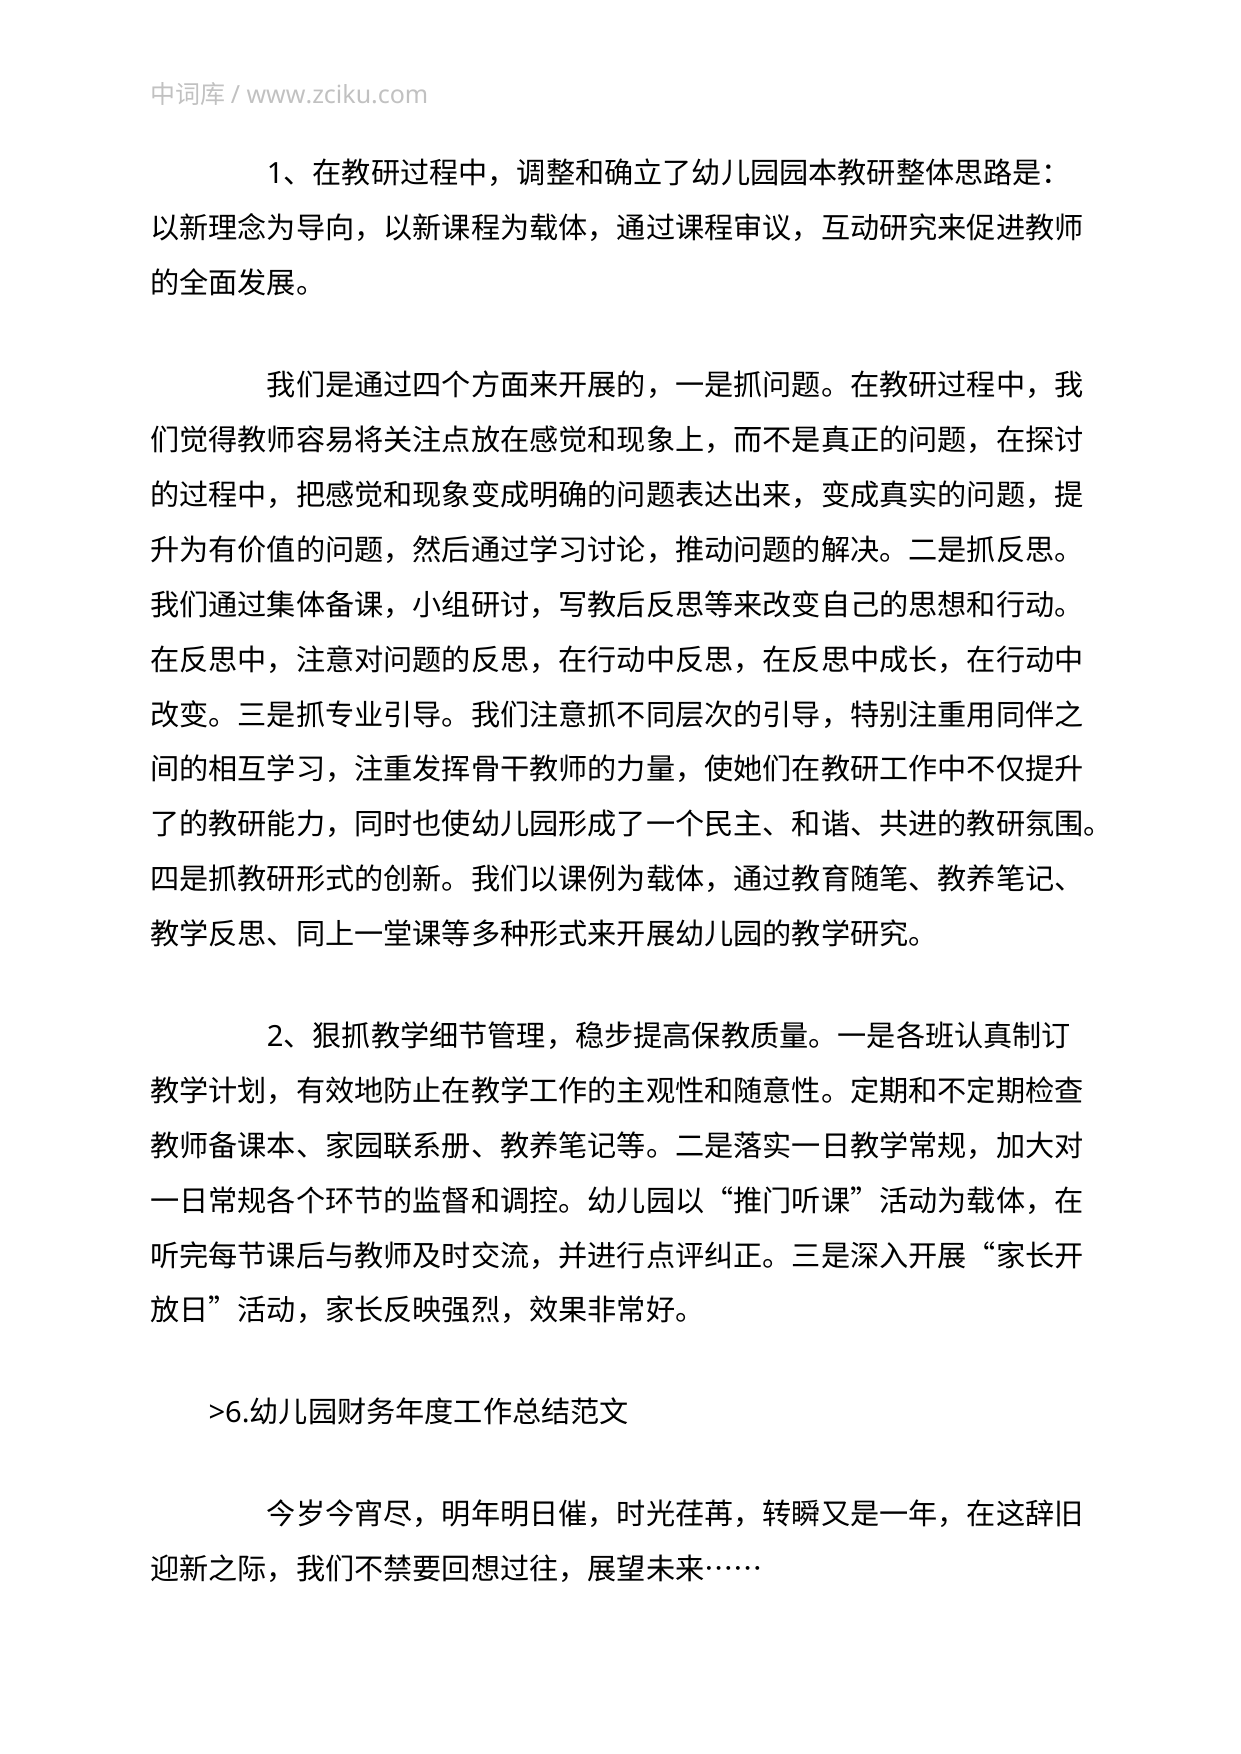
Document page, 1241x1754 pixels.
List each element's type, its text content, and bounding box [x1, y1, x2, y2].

text >6.幼儿园财务年度工作总结范文 [150, 1389, 1090, 1431]
text 1、在教研过程中，调整和确立了幼儿园园本教研整体思路是：以新理念为导向，以新课程为载体，通过课程审议，互动研究来促进教师的全面发展。 [150, 150, 1090, 302]
text 2、狠抓教学细节管理，稳步提高保教质量。一是各班认真制订教学计划，有效地防止在教学工作的主观性和随意性。定期和不定期检查教师备课本、家园联系册、教养笔记等。二是落实一日教学常规，加大对一日常规各个环节的监督和调控。幼儿园以“推门听课”活动为载体，在听完每节课后与教师及时交流，并进行点评纠正。三是深入开展“家长开放日”活动，家长反映强烈，效果非常好。 [150, 1012, 1090, 1329]
text 今岁今宵尽，明年明日催，时光荏苒，转瞬又是一年，在这辞旧迎新之际，我们不禁要回想过往，展望未来…… [150, 1491, 1090, 1588]
text 我们是通过四个方面来开展的，一是抓问题。在教研过程中，我们觉得教师容易将关注点放在感觉和现象上，而不是真正的问题，在探讨的过程中，把感觉和现象变成明确的问题表达出来，变成真实的问题，提升为有价值的问题，然后通过学习讨论，推动问题的解决。二是抓反思。我们通过集体备课，小组研讨，写教后反思等来改变自己的思想和行动。在反思中，注意对问题的反思，在行动中反思，在反思中成长，在行动中改变。三是抓专业引导。我们注意抓不同层次的引导，特别注重用同伴之间的相互学习，注重发挥骨干教师的力量，使她们在教研工作中不仅提升了的教研能力，同时也使幼儿园形成了一个民主、和谐、共进的教研氛围。四是抓教研形式的创新。我们以课例为载体，通过教育随笔、教养笔记、教学反思、同上一堂课等多种形式来开展幼儿园的教学研究。 [150, 362, 1090, 953]
